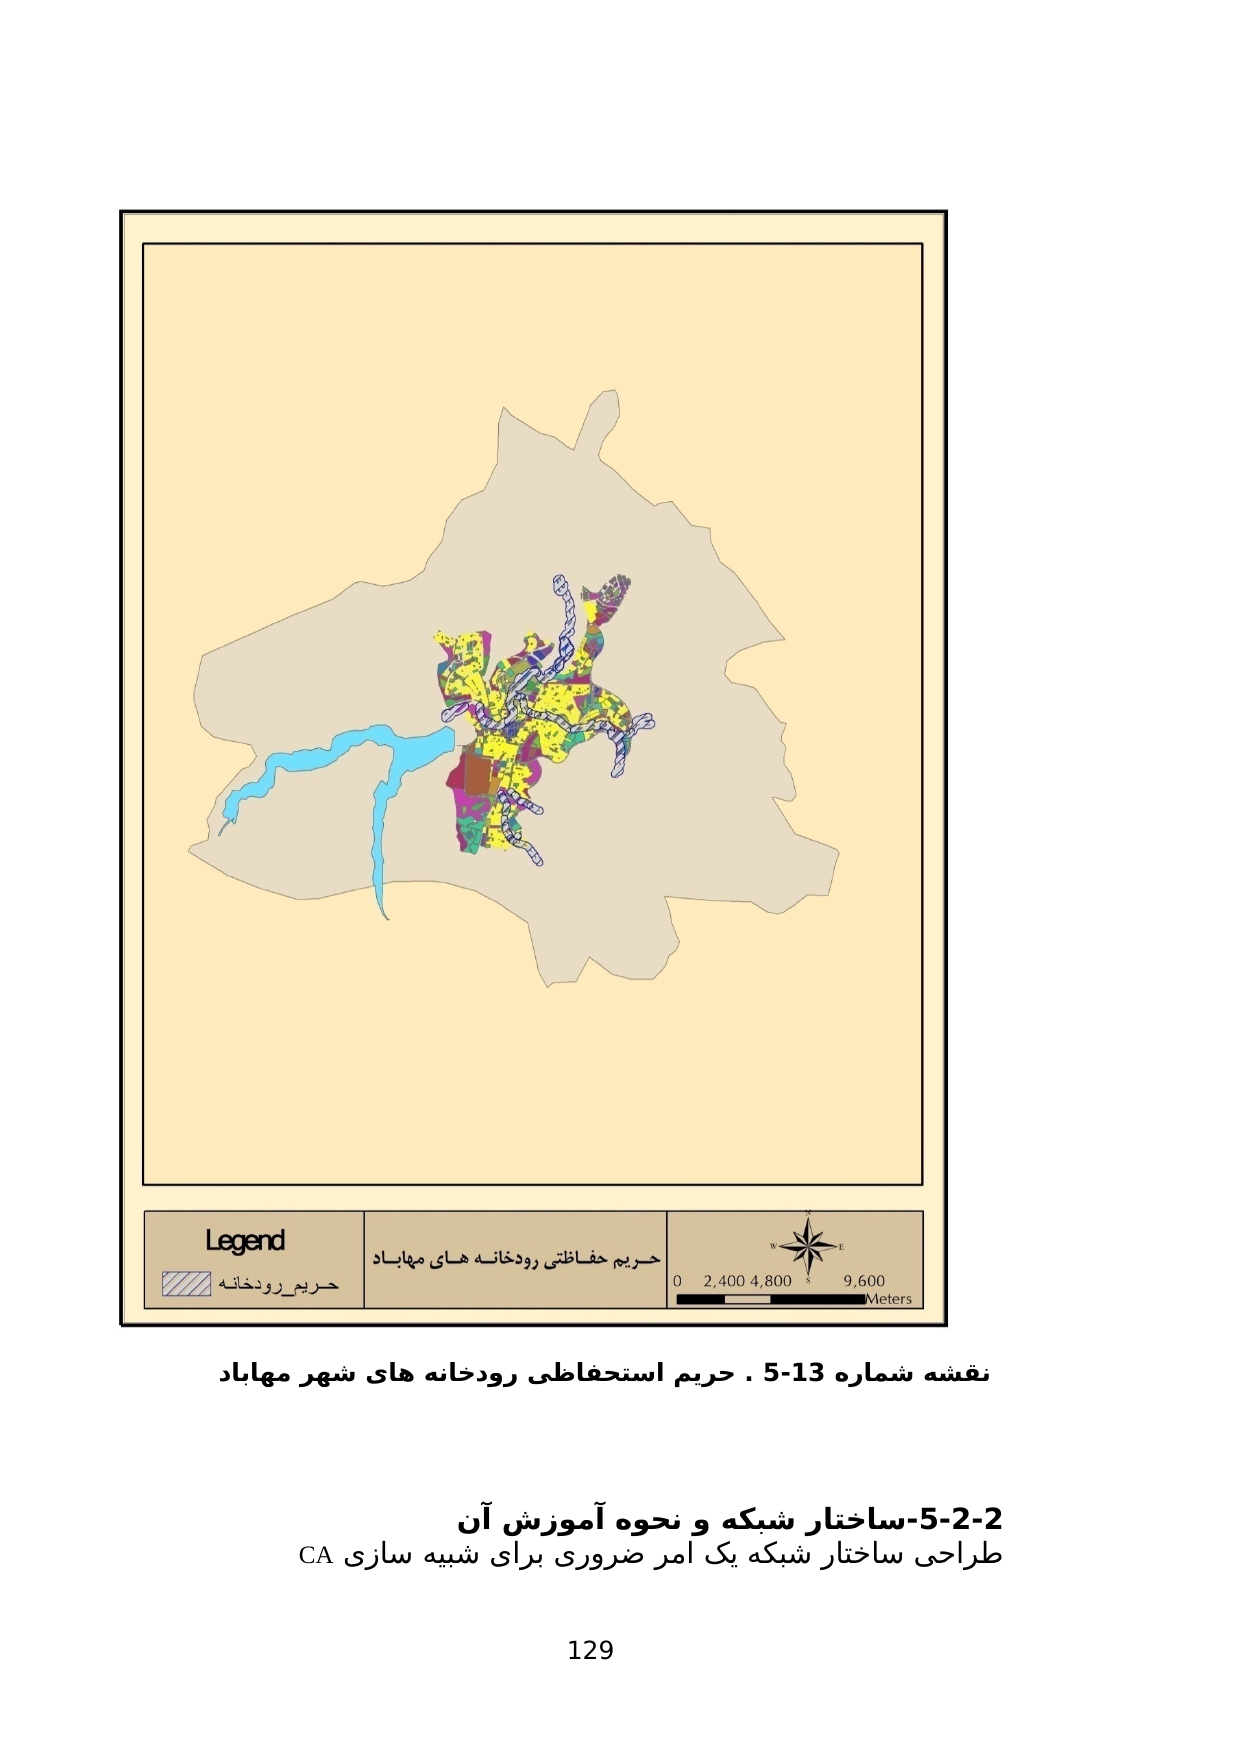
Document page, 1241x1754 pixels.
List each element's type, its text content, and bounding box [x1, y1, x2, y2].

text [205, 1537, 1004, 1571]
picture [76, 177, 1004, 1359]
text نقشه شماره 13-5 . حریم استحفاظی رودخانه های شهر مهاباد [205, 1359, 1004, 1388]
list 5-2-2-ساختار شبکه و نحوه آموزش آن [205, 1503, 1004, 1537]
